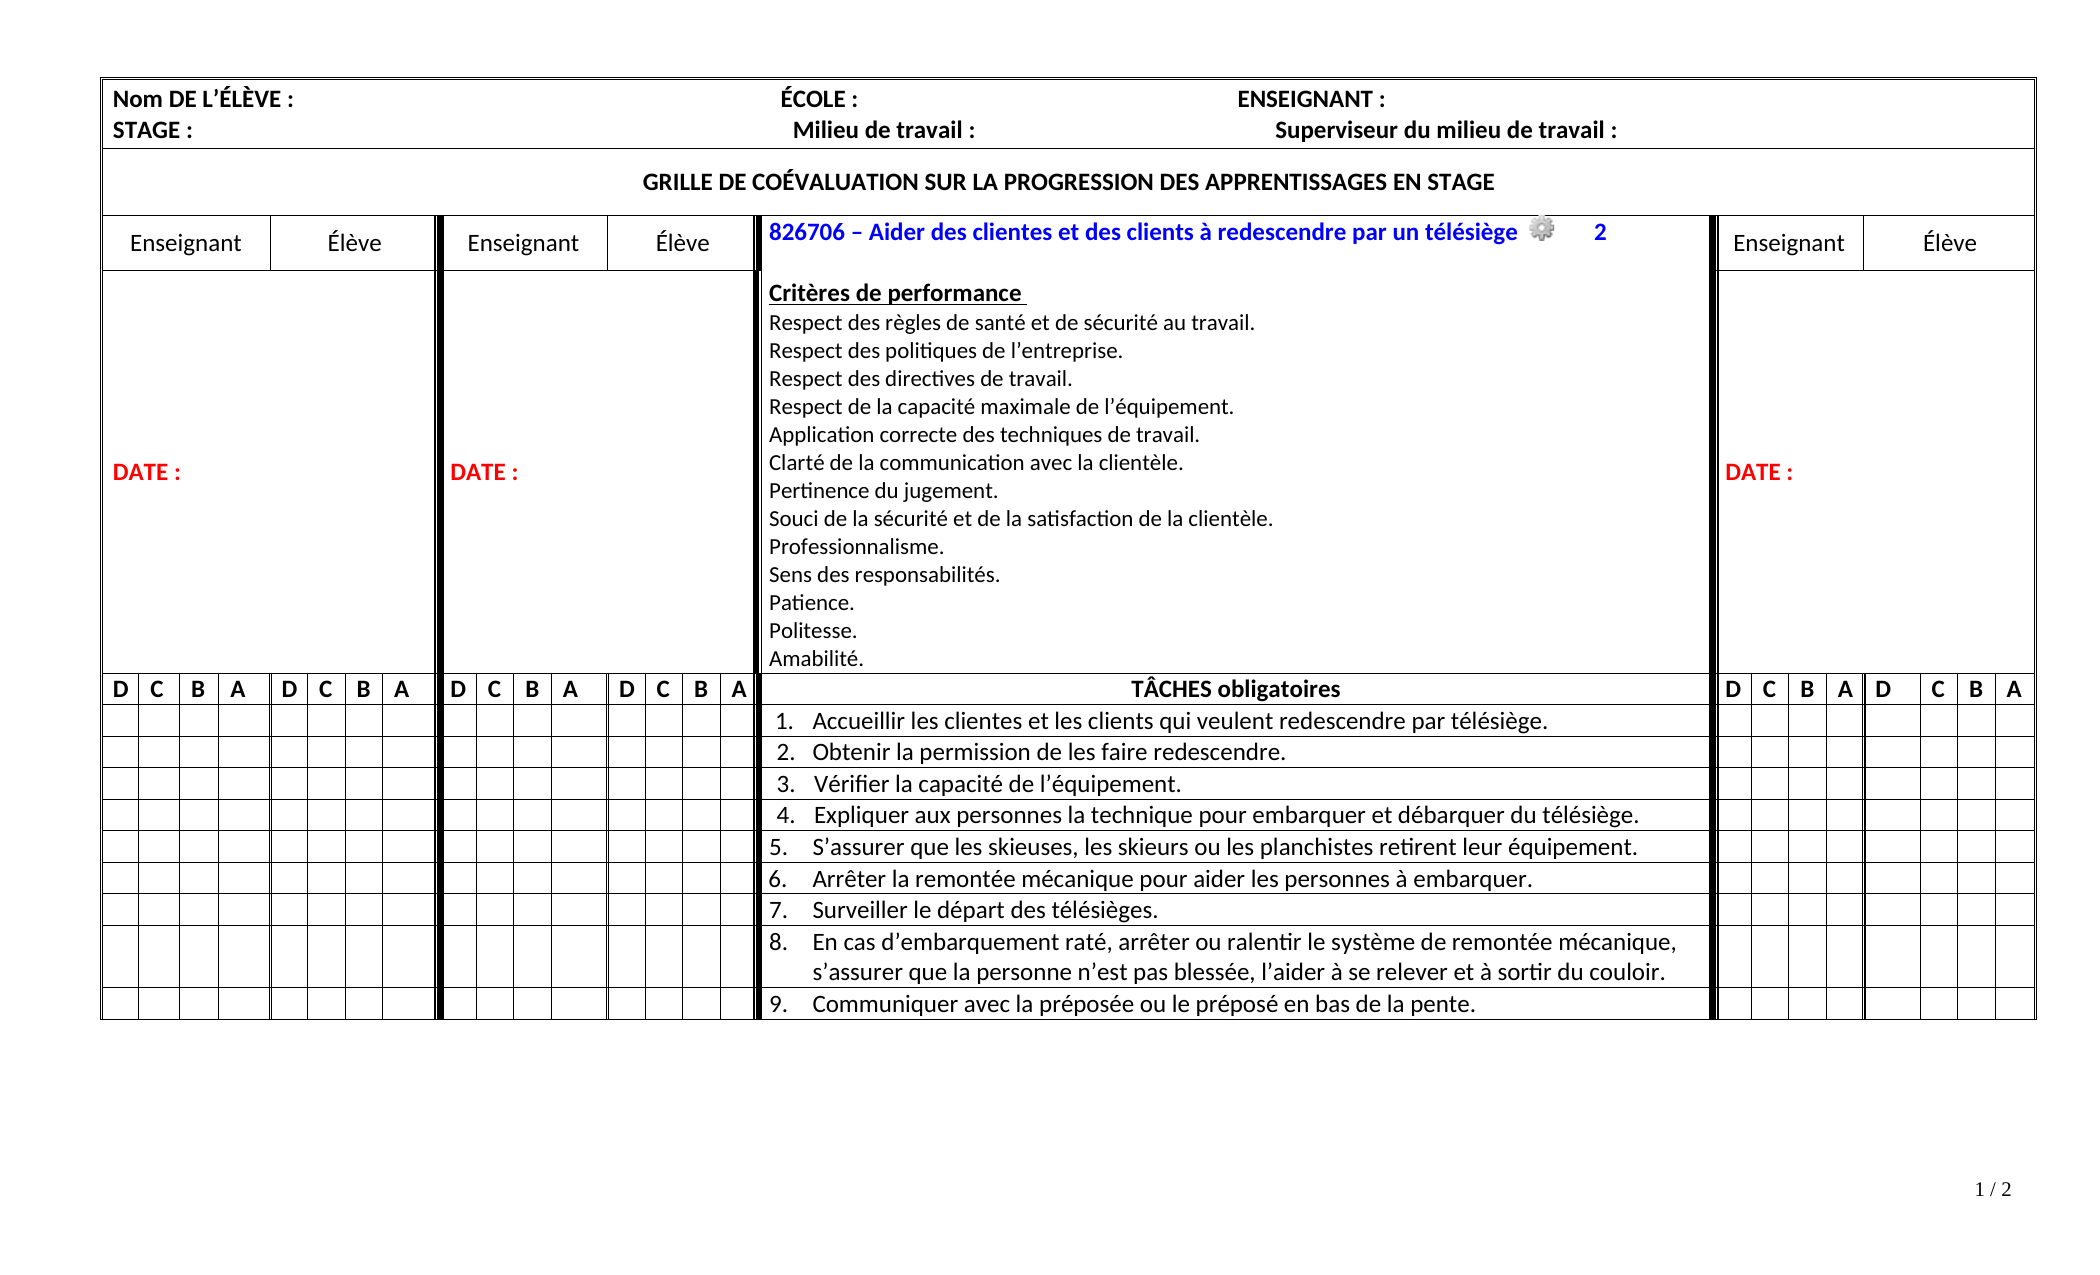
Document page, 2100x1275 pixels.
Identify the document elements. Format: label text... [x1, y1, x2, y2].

table_cell A [721, 674, 753, 704]
table_cell [721, 926, 753, 987]
table_cell [1719, 800, 1751, 830]
table_cell [514, 831, 551, 862]
table_cell [1789, 737, 1826, 767]
table_cell GRILLE DE COÉVALUATION SUR EN STAGE [103, 149, 2034, 215]
table_cell [383, 768, 434, 799]
table_cell [308, 800, 345, 830]
table_cell [721, 894, 753, 925]
table_cell D [272, 674, 307, 704]
table_cell [1752, 988, 1788, 1018]
table_cell [1958, 863, 1995, 893]
table_cell [103, 831, 138, 862]
table_cell C [1752, 674, 1788, 704]
table_cell [1996, 988, 2034, 1018]
table_cell [219, 894, 269, 925]
table_cell [444, 737, 476, 767]
table_cell A [552, 674, 606, 704]
table_cell [683, 800, 720, 830]
table_cell [514, 800, 551, 830]
table_cell [272, 800, 307, 830]
table_cell [1752, 705, 1788, 736]
table_cell [1752, 926, 1788, 987]
table_cell [1827, 863, 1862, 893]
table_cell B [180, 674, 218, 704]
table_cell [514, 863, 551, 893]
table_cell [1958, 800, 1995, 830]
table_cell [1827, 800, 1862, 830]
table_cell [1996, 705, 2034, 736]
table_cell D [1719, 674, 1751, 704]
table_cell Enseignant [103, 216, 270, 269]
table_cell [103, 988, 138, 1018]
table_cell [346, 737, 382, 767]
table_cell [308, 705, 345, 736]
table_cell [1827, 705, 1862, 736]
table_cell [646, 863, 682, 893]
table_cell [1719, 894, 1751, 925]
table_cell [308, 768, 345, 799]
table_cell [383, 737, 434, 767]
table_cell [1921, 894, 1957, 925]
table_cell S’assurer que les skieuses, les skieurs ou les planchistes retirent leur équipement. [762, 831, 1709, 862]
table_cell [139, 863, 179, 893]
table_cell [552, 894, 606, 925]
table_cell Enseignant [444, 216, 607, 269]
table_header Nom DE L’ÉLÈVE : ÉCOLE : ENSEIGNANT : STAGE : Milieu de travail : Superviseur du milieu de travail : [103, 80, 2034, 148]
table_cell Élève [1864, 216, 2034, 269]
table_cell [721, 800, 753, 830]
table_cell [609, 768, 645, 799]
table_cell [1921, 768, 1957, 799]
table_cell [609, 737, 645, 767]
table_cell C [1921, 674, 1957, 704]
table_cell [103, 768, 138, 799]
table_cell [552, 705, 606, 736]
table_cell [1789, 800, 1826, 830]
table_cell [444, 705, 476, 736]
table_cell [1958, 926, 1995, 987]
table_cell [1996, 768, 2034, 799]
table_cell [1789, 863, 1826, 893]
table_cell [1921, 800, 1957, 830]
table_cell [609, 705, 645, 736]
table_cell [1827, 737, 1862, 767]
table_cell [683, 863, 720, 893]
table_cell DATE : [444, 271, 753, 672]
table_cell [383, 863, 434, 893]
table_cell En cas d’embarquement raté, arrêter ou ralentir le système de remontée mécanique, s’assurer que la personne n’est pas blessée, l’aider à se relever et à sortir du couloir. [762, 926, 1709, 987]
table_cell [308, 988, 345, 1018]
table_cell [346, 863, 382, 893]
table_cell [552, 737, 606, 767]
table_cell [1827, 926, 1862, 987]
table_cell A [219, 674, 269, 704]
table_cell [139, 988, 179, 1018]
table_cell [180, 926, 218, 987]
table_cell [1866, 863, 1920, 893]
table_cell Obtenir la permission de les faire redescendre. [762, 737, 1709, 767]
table_cell [180, 800, 218, 830]
table_cell [721, 737, 753, 767]
table_cell [1996, 894, 2034, 925]
table_cell [1752, 863, 1788, 893]
table_cell [383, 988, 434, 1018]
table_cell [1827, 768, 1862, 799]
table_cell [180, 737, 218, 767]
table_cell [308, 926, 345, 987]
table_cell [272, 988, 307, 1018]
table_cell [683, 768, 720, 799]
table_cell [346, 988, 382, 1018]
table_cell Surveiller le départ des télésièges. [762, 894, 1709, 925]
table_cell [721, 988, 753, 1018]
table_cell [272, 737, 307, 767]
table_cell Élève [271, 216, 434, 269]
table_cell [383, 800, 434, 830]
table_cell [180, 705, 218, 736]
table_cell [552, 988, 606, 1018]
table_cell [383, 705, 434, 736]
table_cell C [646, 674, 682, 704]
table_cell D [103, 674, 138, 704]
table_cell [1789, 831, 1826, 862]
table_cell [272, 705, 307, 736]
table_cell [609, 831, 645, 862]
table_cell [272, 831, 307, 862]
table_cell [646, 800, 682, 830]
table_cell [103, 863, 138, 893]
table_cell [1752, 800, 1788, 830]
table_cell [444, 768, 476, 799]
table_cell TÂCHES obligatoires [762, 674, 1709, 704]
table_cell [1958, 768, 1995, 799]
table_cell [721, 705, 753, 736]
table_cell [609, 800, 645, 830]
table_cell [1996, 926, 2034, 987]
table_cell [1996, 800, 2034, 830]
table_cell [721, 831, 753, 862]
table_cell [609, 988, 645, 1018]
table_cell Accueillir les clientes et les clients qui veulent redescendre par télésiège. [762, 705, 1709, 736]
table_cell [346, 831, 382, 862]
table_cell A [1827, 674, 1862, 704]
table_cell [1921, 737, 1957, 767]
table_cell C [139, 674, 179, 704]
table_cell [514, 768, 551, 799]
table_cell [609, 926, 645, 987]
table_cell Expliquer aux personnes la technique pour embarquer et débarquer du télésiège. [762, 800, 1709, 830]
table_cell [1866, 705, 1920, 736]
table_cell [514, 988, 551, 1018]
table_cell [346, 800, 382, 830]
table_cell [139, 894, 179, 925]
table_cell [444, 831, 476, 862]
table_cell [1866, 926, 1920, 987]
table_cell [683, 737, 720, 767]
table_cell [477, 800, 513, 830]
table_cell [180, 863, 218, 893]
table_cell [1958, 705, 1995, 736]
table_cell [1789, 988, 1826, 1018]
table_cell [308, 894, 345, 925]
table_cell [683, 705, 720, 736]
table_cell [683, 988, 720, 1018]
table_cell [219, 737, 269, 767]
table_cell C [477, 674, 513, 704]
picture [1529, 215, 1555, 241]
table_cell [721, 768, 753, 799]
table_cell [383, 831, 434, 862]
table_cell [514, 894, 551, 925]
table_cell Communiquer avec la préposée ou le préposé en bas de la pente. [762, 988, 1709, 1018]
table_cell [139, 705, 179, 736]
table_cell [477, 863, 513, 893]
table_cell [308, 737, 345, 767]
table_cell [180, 988, 218, 1018]
table_cell [477, 988, 513, 1018]
table_cell [444, 894, 476, 925]
table_cell [383, 894, 434, 925]
table_cell [1921, 926, 1957, 987]
table_cell [219, 831, 269, 862]
table_cell [346, 894, 382, 925]
table_cell [477, 831, 513, 862]
table_cell [1866, 768, 1920, 799]
table_cell [1827, 894, 1862, 925]
table_cell [272, 768, 307, 799]
table_cell D [1866, 674, 1920, 704]
table_cell [1921, 863, 1957, 893]
table_cell [1958, 737, 1995, 767]
table_cell [444, 863, 476, 893]
table_cell [477, 705, 513, 736]
table_cell [444, 926, 476, 987]
table_cell [180, 768, 218, 799]
table_cell [1958, 894, 1995, 925]
table_cell [1866, 800, 1920, 830]
table_cell [219, 800, 269, 830]
table_cell [1719, 863, 1751, 893]
table_cell [1719, 926, 1751, 987]
table_cell [477, 926, 513, 987]
table_cell [646, 737, 682, 767]
table_cell [1866, 894, 1920, 925]
table_cell [1752, 894, 1788, 925]
table_cell [1719, 831, 1751, 862]
table_cell DATE : [103, 271, 434, 672]
table_cell [514, 737, 551, 767]
table_cell [219, 705, 269, 736]
table_cell [219, 768, 269, 799]
table_cell [683, 894, 720, 925]
table_cell C [308, 674, 345, 704]
table_cell [1719, 705, 1751, 736]
table_cell [272, 926, 307, 987]
table_cell [552, 768, 606, 799]
table_cell [552, 926, 606, 987]
table_cell [514, 926, 551, 987]
table_cell [514, 705, 551, 736]
table_cell [552, 831, 606, 862]
table_cell [219, 863, 269, 893]
table_cell [103, 737, 138, 767]
table_cell [1866, 988, 1920, 1018]
table_cell [346, 768, 382, 799]
table_cell [1789, 894, 1826, 925]
table_cell [1827, 831, 1862, 862]
table_cell [1866, 831, 1920, 862]
table_cell [1752, 768, 1788, 799]
table_cell [139, 926, 179, 987]
table_cell [103, 800, 138, 830]
table_cell [272, 894, 307, 925]
table_cell [180, 831, 218, 862]
table_cell [477, 894, 513, 925]
table_cell [477, 737, 513, 767]
table_cell Enseignant [1719, 216, 1863, 269]
table_cell D [444, 674, 476, 704]
table_cell [308, 831, 345, 862]
table_cell [180, 894, 218, 925]
table_cell [609, 894, 645, 925]
table_cell A [1996, 674, 2034, 704]
table_cell [721, 863, 753, 893]
table_cell [219, 926, 269, 987]
table_cell [1996, 737, 2034, 767]
table_cell [683, 831, 720, 862]
table_cell [1827, 988, 1862, 1018]
table_cell D [609, 674, 645, 704]
table_cell [139, 768, 179, 799]
table_cell [103, 705, 138, 736]
table_cell B [514, 674, 551, 704]
table_cell A [383, 674, 434, 704]
table_cell DATE : [1719, 271, 2034, 672]
table_cell [1789, 768, 1826, 799]
table_cell B [1789, 674, 1826, 704]
table_cell Élève [608, 216, 753, 269]
table_cell [1921, 831, 1957, 862]
table_cell [552, 800, 606, 830]
table_cell 826706 – Aider des clientes et des clients à redescendre par un télésiège 2 Critères de performance Respect des règles de santé et de sécurité au travail. Respect des politiques de l’entreprise. Respect des directives de travail. Respect de la capacité maximale de l’équipement. Application correcte des techniques de travail. Clarté de la communication avec la clientèle. Pertinence du jugement. Souci de la sécurité et de la satisfaction de la clientèle. Professionnalisme. Sens des responsabilités. Patience. Politesse. Amabilité. [762, 216, 1709, 672]
table_cell [477, 768, 513, 799]
table_cell [1789, 926, 1826, 987]
table_cell [1996, 831, 2034, 862]
table_cell [1719, 737, 1751, 767]
table_cell [1921, 988, 1957, 1018]
table_cell [444, 800, 476, 830]
table_cell [1921, 705, 1957, 736]
table_cell [646, 768, 682, 799]
table_cell Arrêter la remontée mécanique pour aider les personnes à embarquer. [762, 863, 1709, 893]
table_cell Vérifier la capacité de l’équipement. [762, 768, 1709, 799]
table_cell B [1958, 674, 1995, 704]
table_cell [609, 863, 645, 893]
table_cell [139, 800, 179, 830]
table_cell [139, 831, 179, 862]
table_cell [683, 926, 720, 987]
table_cell [646, 831, 682, 862]
table_cell [1719, 768, 1751, 799]
table_cell [308, 863, 345, 893]
table_cell [646, 705, 682, 736]
table_cell [646, 894, 682, 925]
table_cell [1866, 737, 1920, 767]
table_cell [646, 988, 682, 1018]
table_cell [646, 926, 682, 987]
table_cell [444, 988, 476, 1018]
table_cell [1996, 863, 2034, 893]
table_cell [1789, 705, 1826, 736]
table_cell [1752, 831, 1788, 862]
table_cell [552, 863, 606, 893]
table_cell [103, 926, 138, 987]
table_cell [103, 894, 138, 925]
table_cell [346, 705, 382, 736]
table_cell [272, 863, 307, 893]
table_cell [219, 988, 269, 1018]
table_cell [1752, 737, 1788, 767]
table_cell [139, 737, 179, 767]
table_cell [1958, 831, 1995, 862]
table_cell [1719, 988, 1751, 1018]
table_cell B [683, 674, 720, 704]
table_cell [346, 926, 382, 987]
table_cell [383, 926, 434, 987]
table_cell [1958, 988, 1995, 1018]
table_cell B [346, 674, 382, 704]
